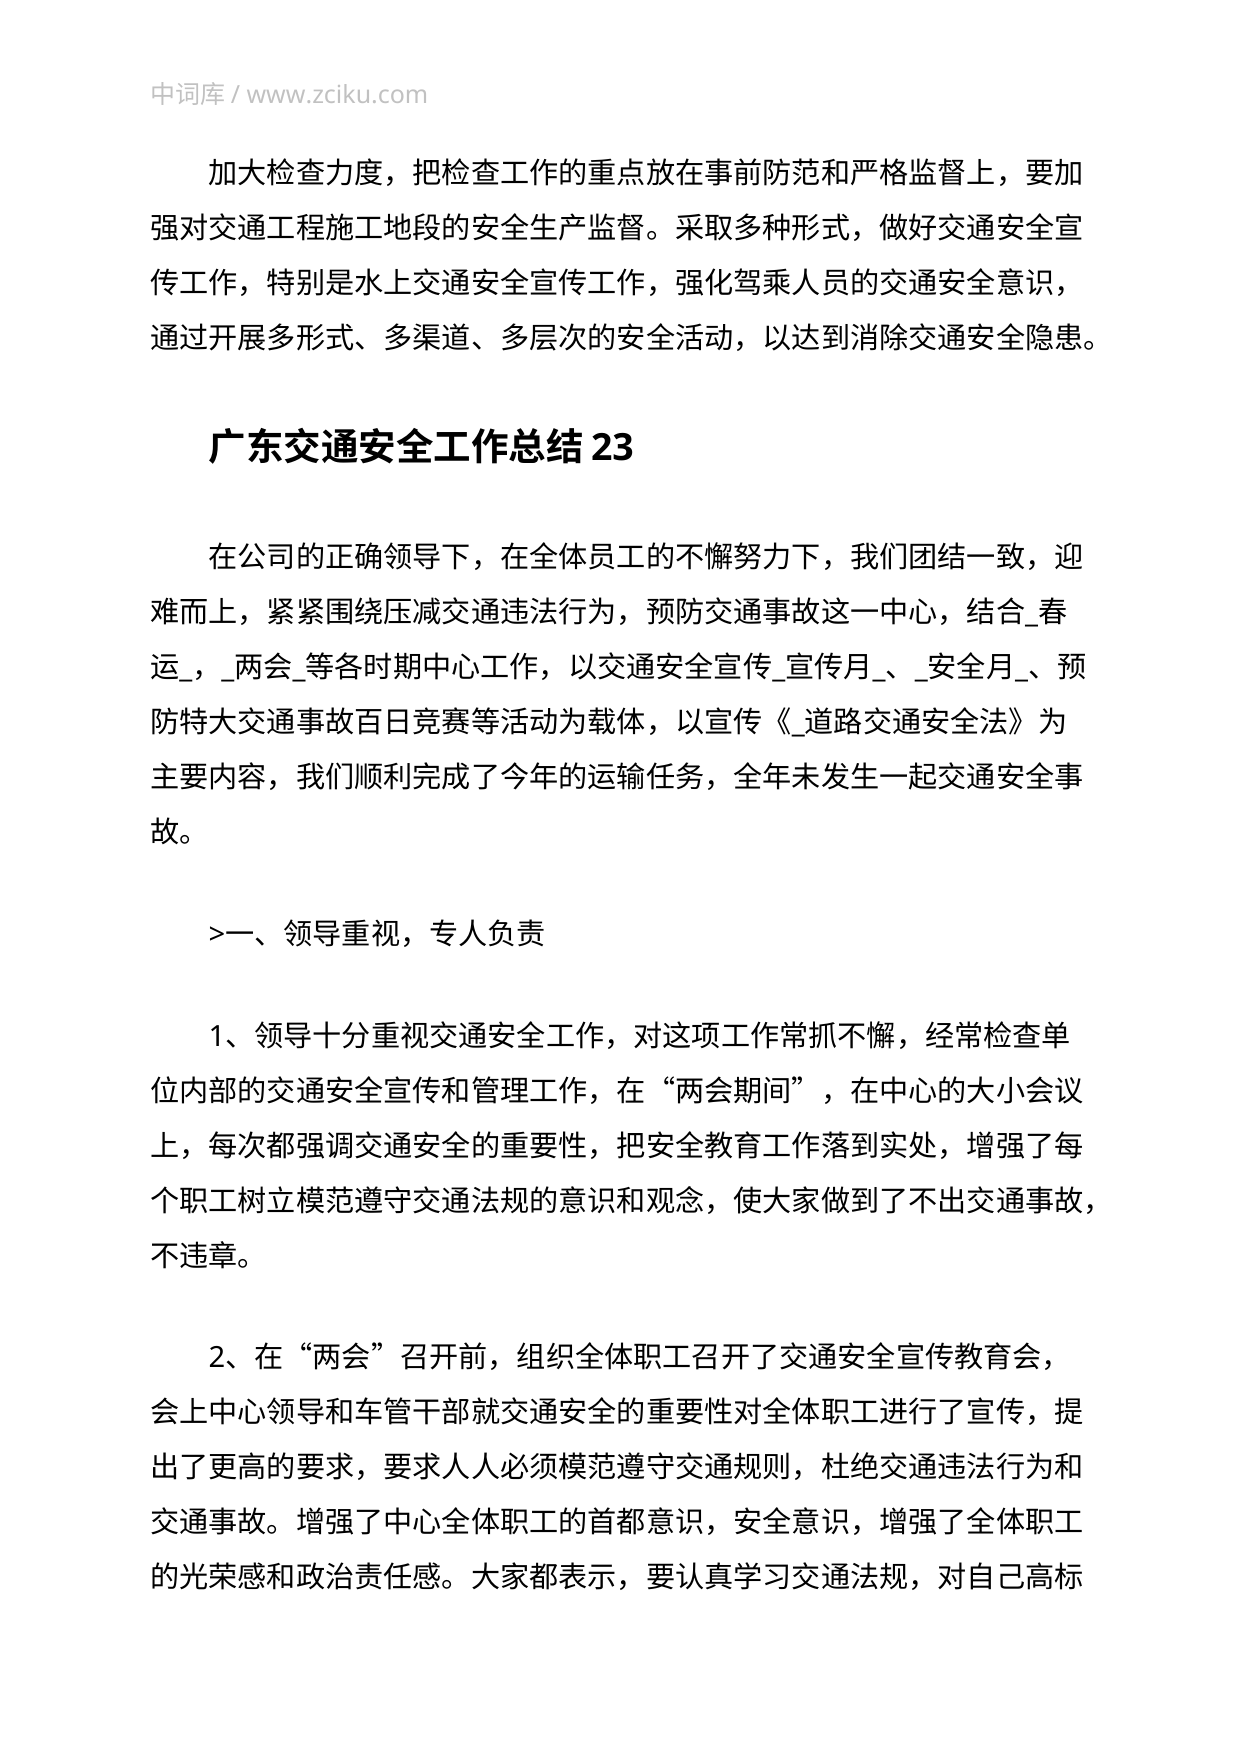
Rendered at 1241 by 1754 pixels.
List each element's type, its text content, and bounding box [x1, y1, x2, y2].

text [150, 1334, 1090, 1596]
text 在公司的正确领导下，在全体员工的不懈努力下，我们团结一致，迎难而上，紧紧围绕压减交通违法行为，预防交通事故这一中心，结合_春运_，_两会_等各时期中心工作，以交通安全宣传_宣传月_、_安全月_、预防特大交通事故百日竞赛等活动为载体，以宣传《_道路交通安全法》为主要内容，我们顺利完成了今年的运输任务，全年未发生一起交通安全事故。 [150, 534, 1090, 851]
text 广东交通安全工作总结23 [150, 416, 1090, 471]
text 加大检查力度，把检查工作的重点放在事前防范和严格监督上，要加强对交通工程施工地段的安全生产监督。采取多种形式，做好交通安全宣传工作，特别是水上交通安全宣传工作，强化驾乘人员的交通安全意识，通过开展多形式、多渠道、多层次的安全活动，以达到消除交通安全隐患。 [150, 150, 1090, 357]
text >一、领导重视，专人负责 [150, 911, 1090, 953]
text 1、领导十分重视交通安全工作，对这项工作常抓不懈，经常检查单位内部的交通安全宣传和管理工作，在“两会期间”，在中心的大小会议上，每次都强调交通安全的重要性，把安全教育工作落到实处，增强了每个职工树立模范遵守交通法规的意识和观念，使大家做到了不出交通事故，不违章。 [150, 1013, 1090, 1274]
